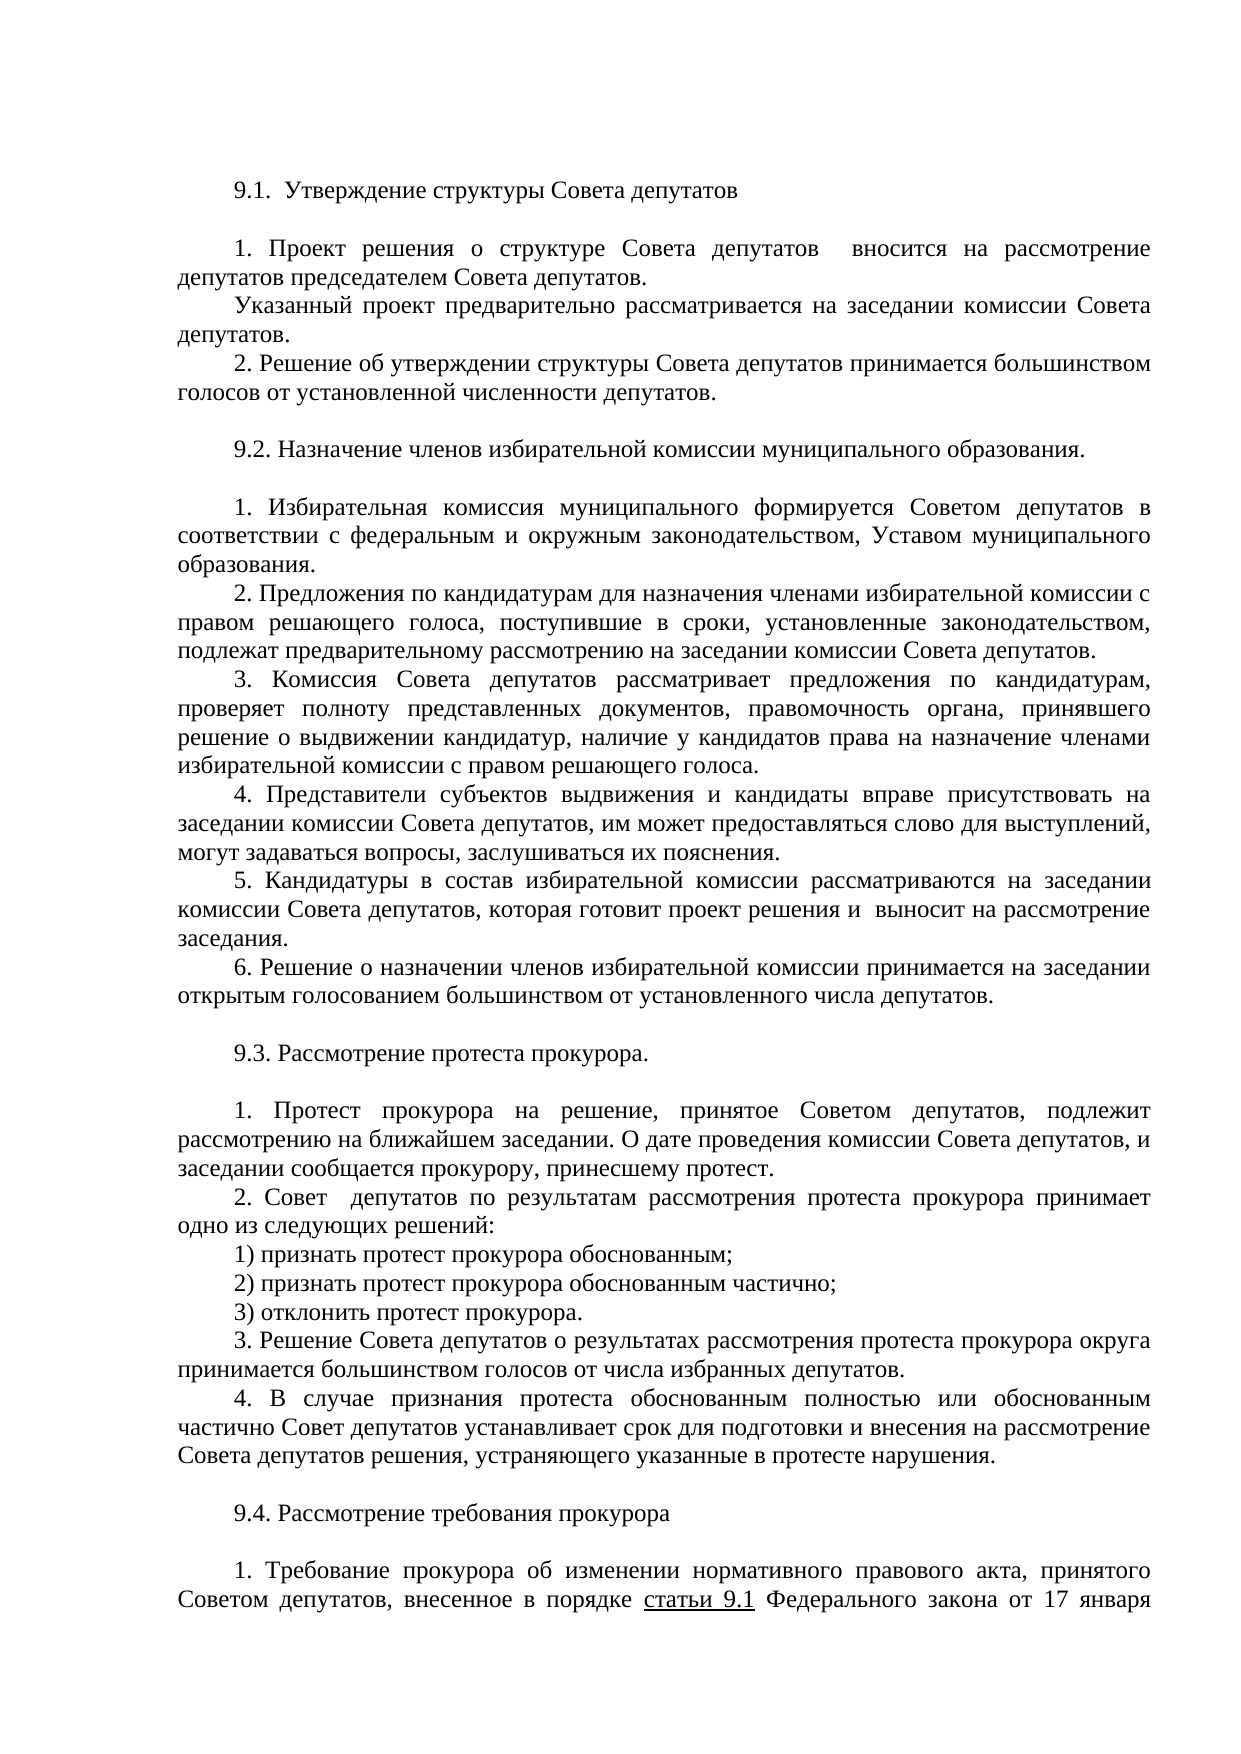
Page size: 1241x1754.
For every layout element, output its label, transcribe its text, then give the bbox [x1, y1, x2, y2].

text 9.3. Рассмотрение протеста прокурора. [177, 1038, 1152, 1067]
text 1. Проект решения о структуре Совета депутатов вносится на рассмотрение депутатов председателем Совета депутатов. [177, 233, 1152, 291]
text 4. Представители субъектов выдвижения и кандидаты вправе присутствовать на заседании комиссии Совета депутатов, им может предоставляться слово для выступлений, могут задаваться вопросы, заслушиваться их пояснения. [177, 779, 1152, 866]
text 1. Избирательная комиссия муниципального формируется Советом депутатов в соответствии с федеральным и окружным законодательством, Уставом муниципального образования. [177, 492, 1152, 578]
text 1. Протест прокурора на решение, принятое Советом депутатов, подлежит рассмотрению на ближайшем заседании. О дате проведения комиссии Совета депутатов, и заседании сообщается прокурору, принесшему протест. [177, 1096, 1152, 1182]
text 3. Комиссия Совета депутатов рассматривает предложения по кандидатурам, проверяет полноту представленных документов, правомочность органа, принявшего решение о выдвижении кандидатур, наличие у кандидатов права на назначение членами избирательной комиссии с правом решающего голоса. [177, 664, 1152, 779]
text 4. В случае признания протеста обоснованным полностью или обоснованным частично Совет депутатов устанавливает срок для подготовки и внесения на рассмотрение Совета депутатов решения, устраняющего указанные в протесте нарушения. [177, 1383, 1152, 1469]
text 2. Предложения по кандидатурам для назначения членами избирательной комиссии с правом решающего голоса, поступившие в сроки, установленные законодательством, подлежат предварительному рассмотрению на заседании комиссии Совета депутатов. [177, 578, 1152, 664]
text 2) признать протест прокурора обоснованным частично; [177, 1268, 1152, 1297]
text 5. Кандидатуры в состав избирательной комиссии рассматриваются на заседании комиссии Совета депутатов, которая готовит проект решения и выносит на рассмотрение заседания. [177, 866, 1152, 952]
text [177, 1556, 1152, 1613]
text 9.1. Утверждение структуры Совета депутатов [177, 176, 1152, 204]
text 1) признать протест прокурора обоснованным; [177, 1239, 1152, 1268]
text 9.2. Назначение членов избирательной комиссии муниципального образования. [177, 434, 1152, 463]
text 9.4. Рассмотрение требования прокурора [177, 1498, 1152, 1527]
text 2. Решение об утверждении структуры Совета депутатов принимается большинством голосов от установленной численности депутатов. [177, 348, 1152, 406]
text 3) отклонить протест прокурора. [177, 1297, 1152, 1326]
text 3. Решение Совета депутатов о результатах рассмотрения протеста прокурора округа принимается большинством голосов от числа избранных депутатов. [177, 1326, 1152, 1383]
text 6. Решение о назначении членов избирательной комиссии принимается на заседании открытым голосованием большинством от установленного числа депутатов. [177, 952, 1152, 1009]
text Указанный проект предварительно рассматривается на заседании комиссии Совета депутатов. [177, 291, 1152, 348]
text 2. Совет депутатов по результатам рассмотрения протеста прокурора принимает одно из следующих решений: [177, 1182, 1152, 1239]
